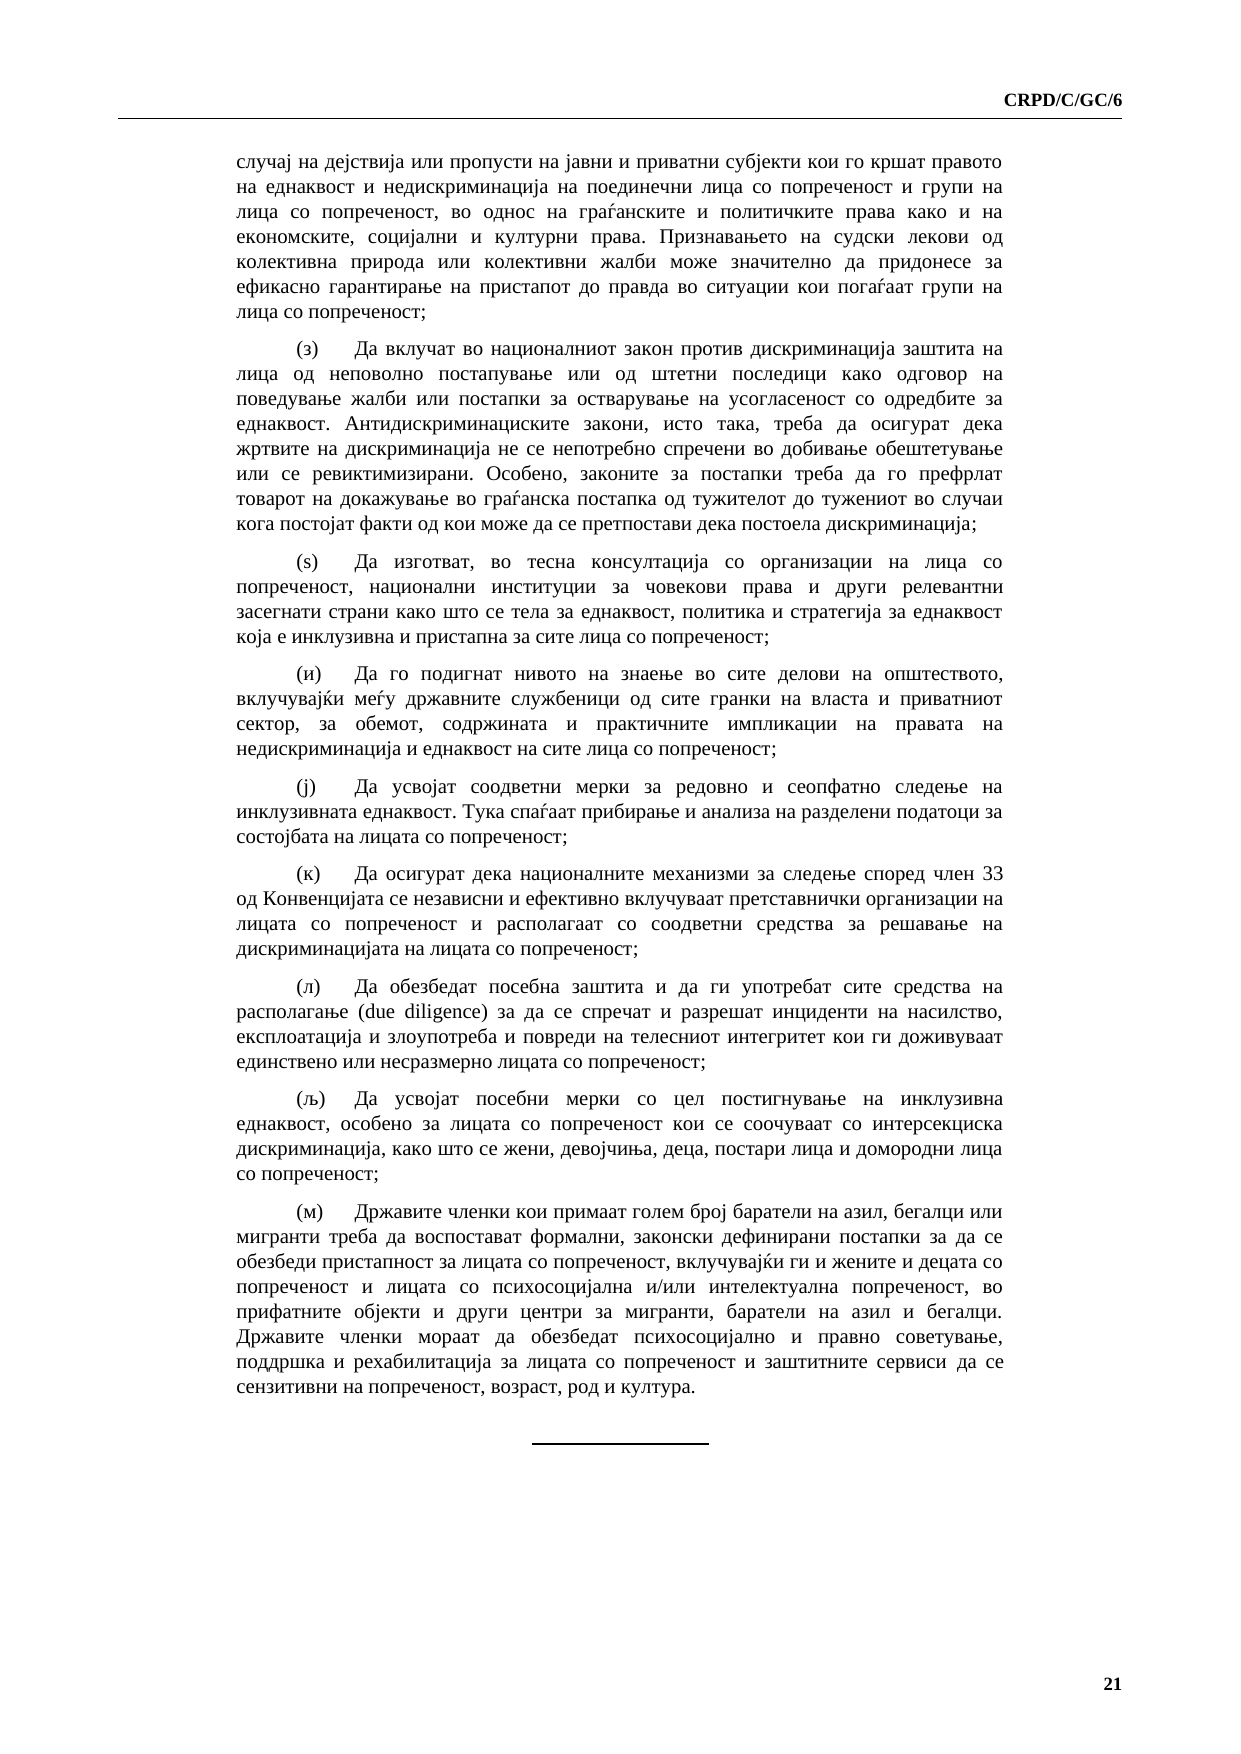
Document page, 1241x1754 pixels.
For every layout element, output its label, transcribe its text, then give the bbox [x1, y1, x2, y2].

text (м) Државите членки кои примаат голем број баратели на азил, бегалци или мигранти треба да воспостават формални, законски дефинирани постапки за да се обезбеди пристапност за лицата со попреченост, вклучувајќи ги и жените и децата со попреченост и лицата со психосоцијална и/или интелектуална попреченост, во прифатните објекти и други центри за мигранти, баратели на азил и бегалци. Државите членки мораат да обезбедат психосоцијално и правно советување, поддршка и рехабилитација за лицата со попреченост и заштитните сервиси да се сензитивни на попреченост, возраст, род и култура. [236, 1198, 1004, 1398]
text (ј) Да усвојат соодветни мерки за редовно и сеопфатно следење на инклузивната еднаквост. Тука спаѓаат прибирање и анализа на разделени податоци за состојбата на лицата со попреченост; [236, 773, 1004, 848]
text (л) Да обезбедат посебна заштита и да ги употребат сите средства на располагање (due diligence) за да се спречат и разрешат инциденти на насилство, експлоатација и злоупотреба и повреди на телесниот интегритет кои ги доживуваат единствено или несразмерно лицата со попреченост; [236, 973, 1004, 1073]
text (к) Да осигурат дека националните механизми за следење според член 33 од Конвенцијата се независни и ефективно вклучуваат претставнички организации на лицата со попреченост и располагаат со соодветни средства за решавање на дискриминацијата на лицата со попреченост; [236, 860, 1004, 960]
text (з) Да вклучат во националниот закон против дискриминација заштита на лица од неповолно постапување или од штетни последици како одговор на поведување жалби или постапки за остварување на усогласеност со одредбите за еднаквост. Антидискриминациските закони, исто така, треба да осигурат дека жртвите на дискриминација не се непотребно спречени во добивање обештетување или се ревиктимизирани. Особено, законите за постапки треба да го префрлат товарот на докажување во граѓанска постапка од тужителот до тужениот во случаи кога постојат факти од кои може да се претпостави дека постоела дискриминација; [236, 335, 1004, 535]
text (љ) Да усвојат посебни мерки со цел постигнување на инклузивна еднаквост, особено за лицата со попреченост кои се соочуваат со интерсекциска дискриминација, како што се жени, девојчиња, деца, постари лица и домородни лица со попреченост; [236, 1085, 1004, 1185]
text (ѕ) Да изготват, во тесна консултација со организации на лица со попреченост, национални институции за човекови права и други релевантни засегнати страни како што се тела за еднаквост, политика и стратегија за еднаквост која е инклузивна и пристапна за сите лица со попреченост; [236, 548, 1004, 648]
text (и) Да го подигнат нивото на знаење во сите делови на општеството, вклучувајќи меѓу државните службеници од сите гранки на власта и приватниот сектор, за обемот, содржината и практичните импликации на правата на недискриминација и еднаквост на сите лица со попреченост; [236, 660, 1004, 760]
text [236, 148, 1004, 323]
